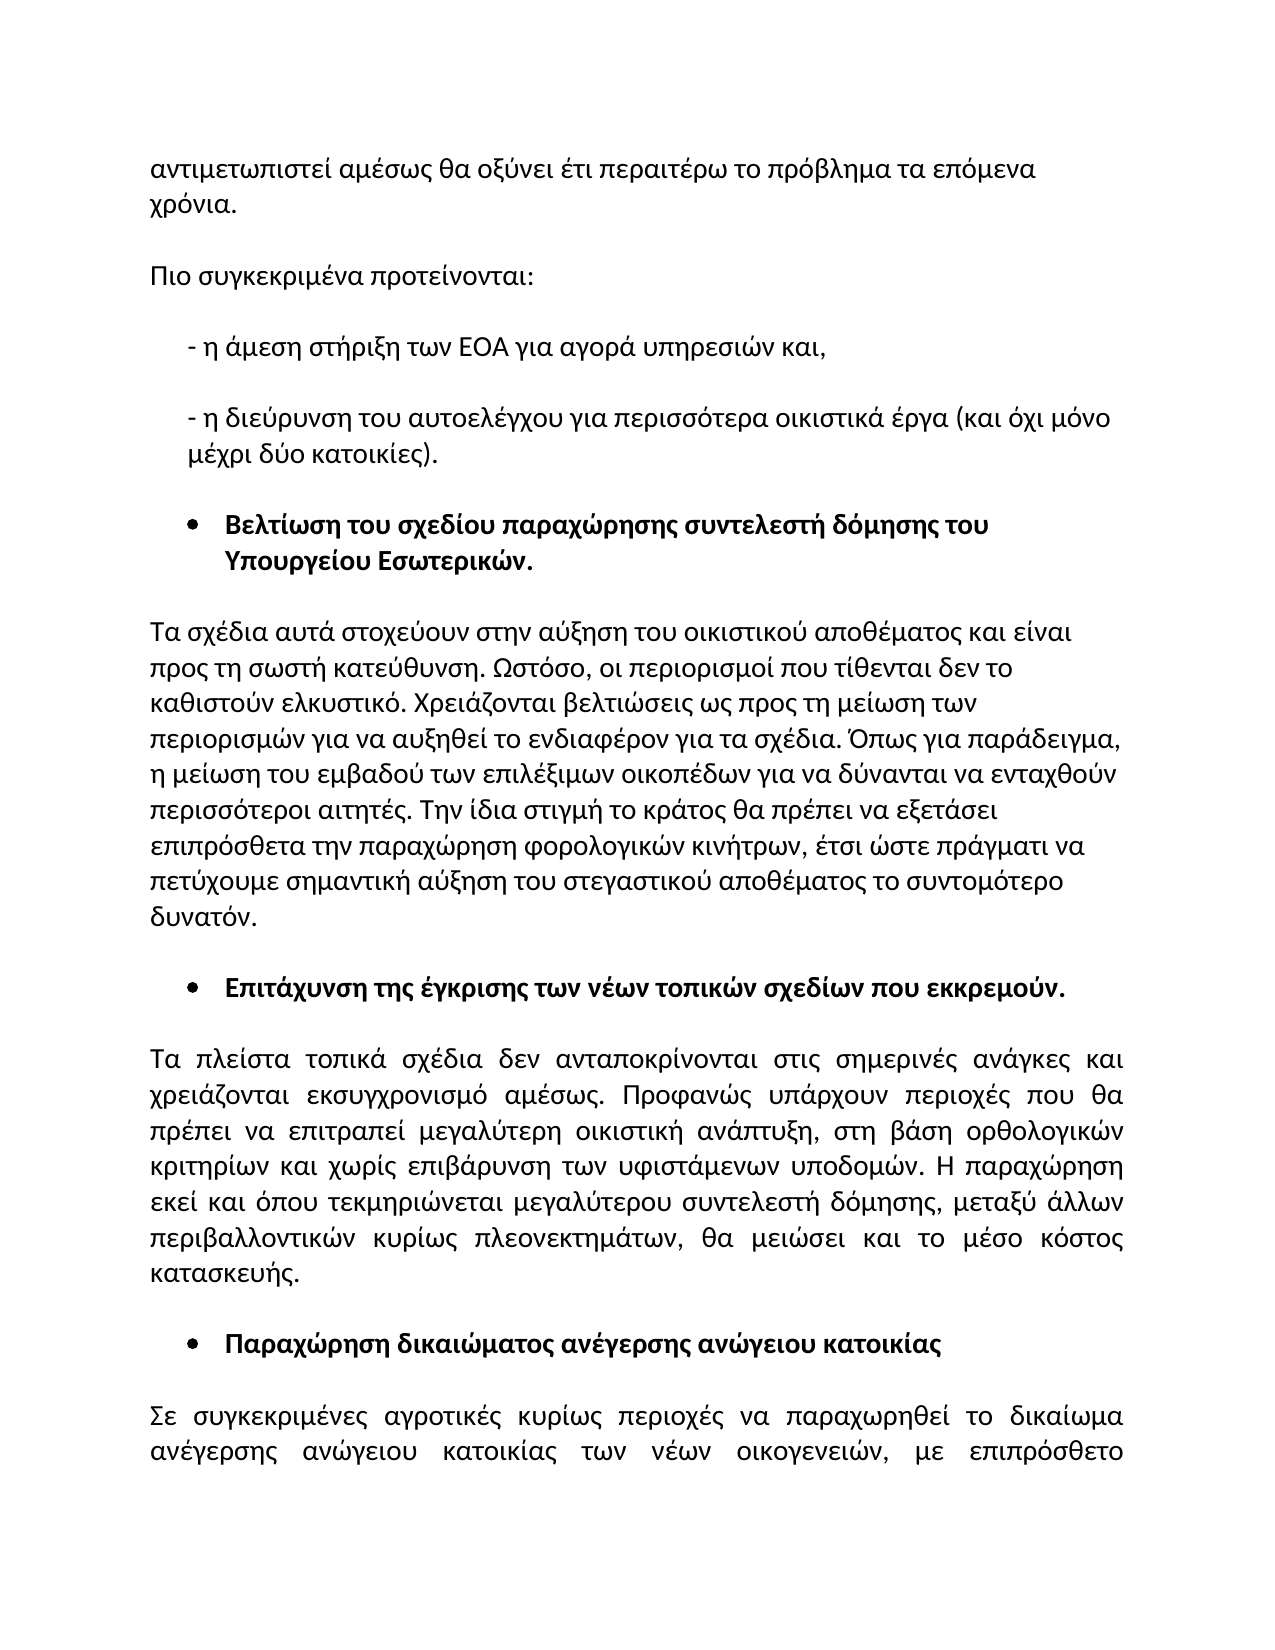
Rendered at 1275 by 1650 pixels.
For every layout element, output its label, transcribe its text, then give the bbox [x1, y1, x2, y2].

text Πιο συγκεκριμένα προτείνονται: [150, 257, 1125, 292]
list Βελτίωση του σχεδίου παραχώρησης συντελεστή δόμησης του Υπουργείου Εσωτερικών. [187, 506, 1125, 577]
text Τα πλείστα τοπικά σχέδια δεν ανταποκρίνονται στις σημερινές ανάγκες και χρειάζονται εκσυγχρονισμό αμέσως. Προφανώς υπάρχουν περιοχές που θα πρέπει να επιτραπεί μεγαλύτερη οικιστική ανάπτυξη, στη βάση ορθολογικών κριτηρίων και χωρίς επιβάρυνση των υφιστάμενων υποδομών. Η παραχώρηση εκεί και όπου τεκμηριώνεται μεγαλύτερου συντελεστή δόμησης, μεταξύ άλλων περιβαλλοντικών κυρίως πλεονεκτημάτων, θα μειώσει και το μέσο κόστος κατασκευής. [150, 1041, 1125, 1290]
text - η άμεση στήριξη των ΕΟΑ για αγορά υπηρεσιών και, [187, 328, 1125, 364]
text - η διεύρυνση του αυτοελέγχου για περισσότερα οικιστικά έργα (και όχι μόνο μέχρι δύο κατοικίες). [187, 399, 1125, 471]
text Τα σχέδια αυτά στοχεύουν στην αύξηση του οικιστικού αποθέματος και είναι προς τη σωστή κατεύθυνση. Ωστόσο, οι περιορισμοί που τίθενται δεν το καθιστούν ελκυστικό. Χρειάζονται βελτιώσεις ως προς τη μείωση των περιορισμών για να αυξηθεί το ενδιαφέρον για τα σχέδια. Όπως για παράδειγμα, η μείωση του εμβαδού των επιλέξιμων οικοπέδων για να δύνανται να ενταχθούν περισσότεροι αιτητές. Την ίδια στιγμή το κράτος θα πρέπει να εξετάσει επιπρόσθετα την παραχώρηση φορολογικών κινήτρων, έτσι ώστε πράγματι να πετύχουμε σημαντική αύξηση του στεγαστικού αποθέματος το συντομότερο δυνατόν. [150, 613, 1125, 934]
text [150, 150, 1125, 221]
list Παραχώρηση δικαιώματος ανέγερσης ανώγειου κατοικίας [187, 1326, 1125, 1361]
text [150, 1397, 1125, 1468]
list Επιτάχυνση της έγκρισης των νέων τοπικών σχεδίων που εκκρεμούν. [187, 969, 1125, 1005]
